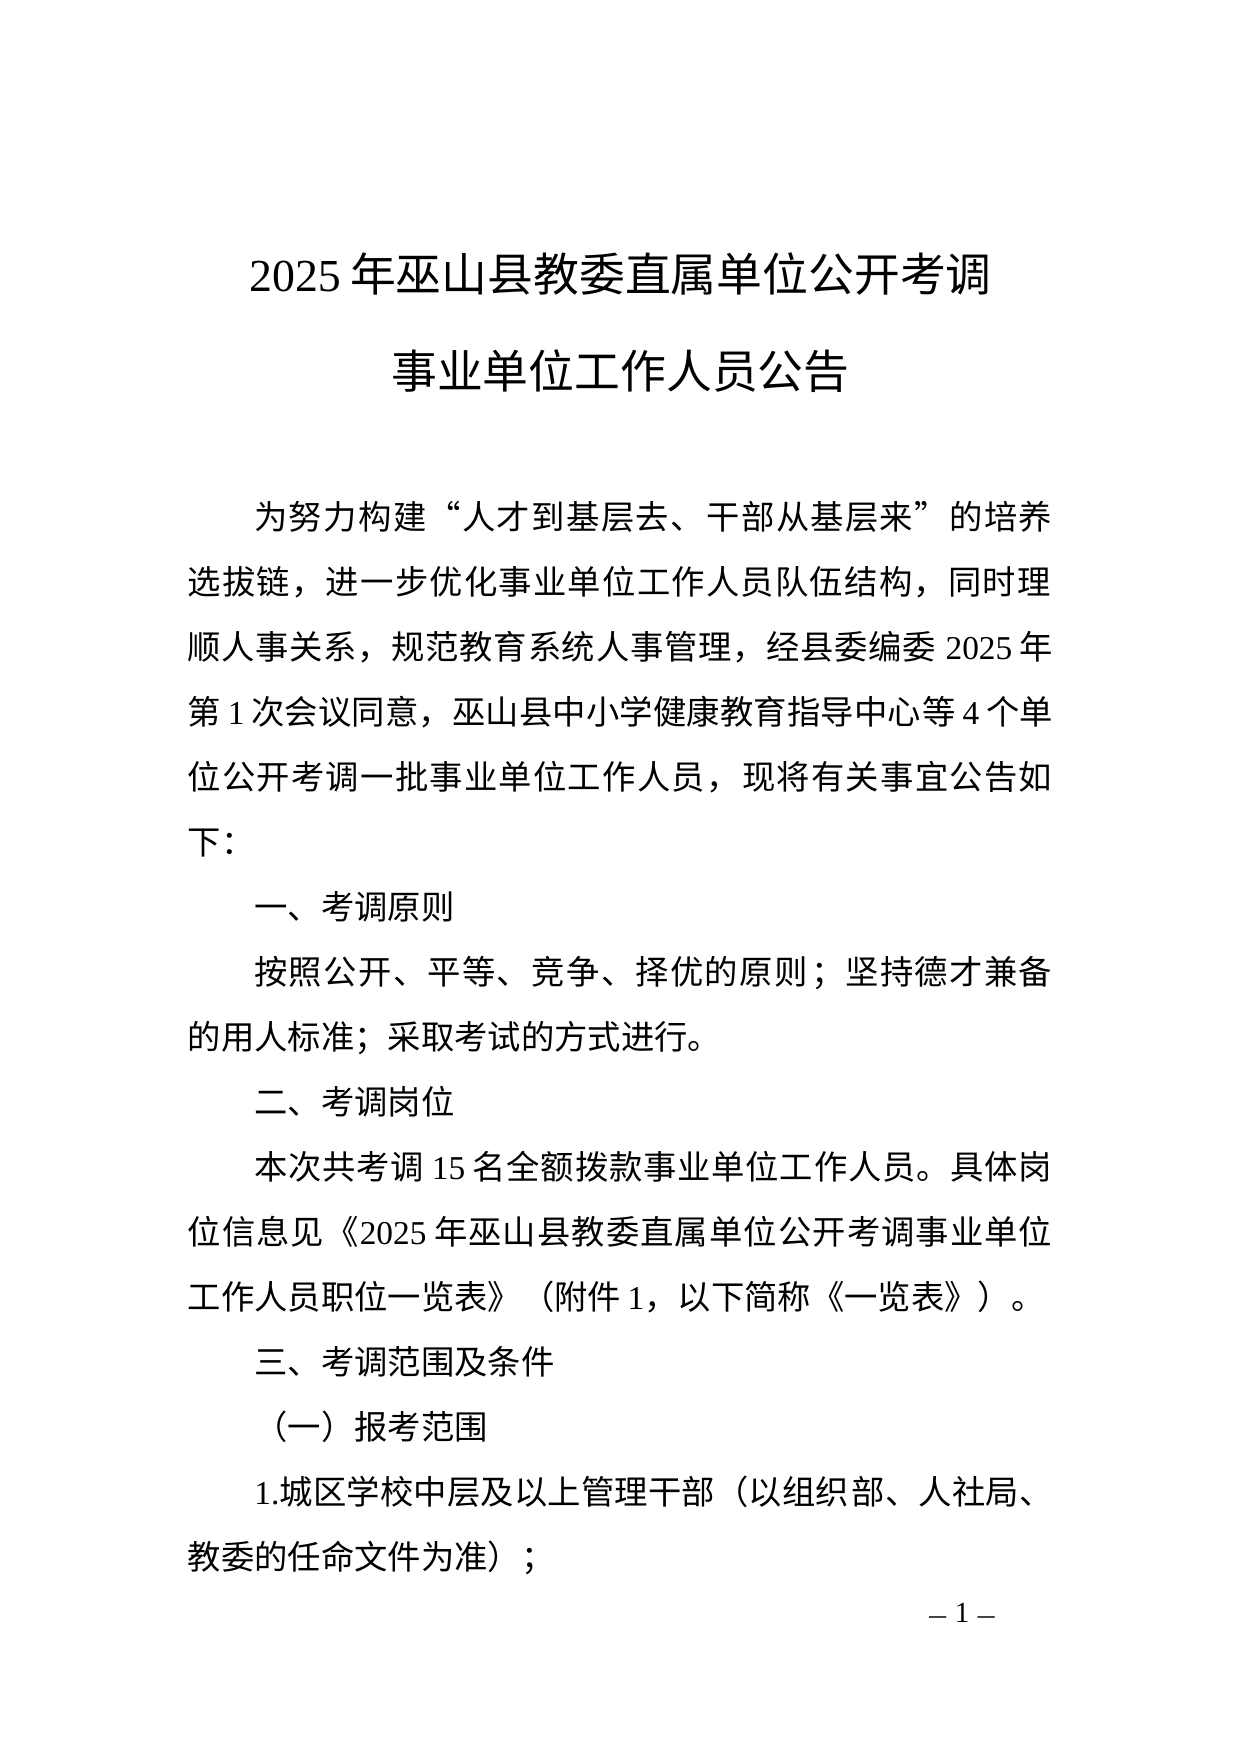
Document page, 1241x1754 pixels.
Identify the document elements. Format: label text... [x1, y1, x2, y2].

text 为努力构建“人才到基层去、干部从基层来”的培养选拔链，进一步优化事业单位工作人员队伍结构，同时理顺人事关系，规范教育系统人事管理，经县委编委2025年第1次会议同意，巫山县中小学健康教育指导中心等4个单位公开考调一批事业单位工作人员，现将有关事宜公告如下： [187, 483, 1053, 873]
text 按照公开、平等、竞争、择优的原则；坚持德才兼备的用人标准；采取考试的方式进行。 [187, 938, 1053, 1068]
text 一、考调原则 [187, 873, 1053, 938]
text 二、考调岗位 [187, 1068, 1053, 1133]
text 1.城区学校中层及以上管理干部（以组织部、人社局、教委的任命文件为准）； [187, 1458, 1053, 1588]
text 事业单位工作人员公告 [187, 320, 1053, 418]
text 2025年巫山县教委直属单位公开考调 [187, 223, 1053, 320]
text （一）报考范围 [187, 1393, 1053, 1458]
text 三、考调范围及条件 [187, 1328, 1053, 1393]
text 本次共考调15名全额拨款事业单位工作人员。具体岗位信息见《2025年巫山县教委直属单位公开考调事业单位工作人员职位一览表》（附件1，以下简称《一览表》）。 [187, 1133, 1053, 1328]
